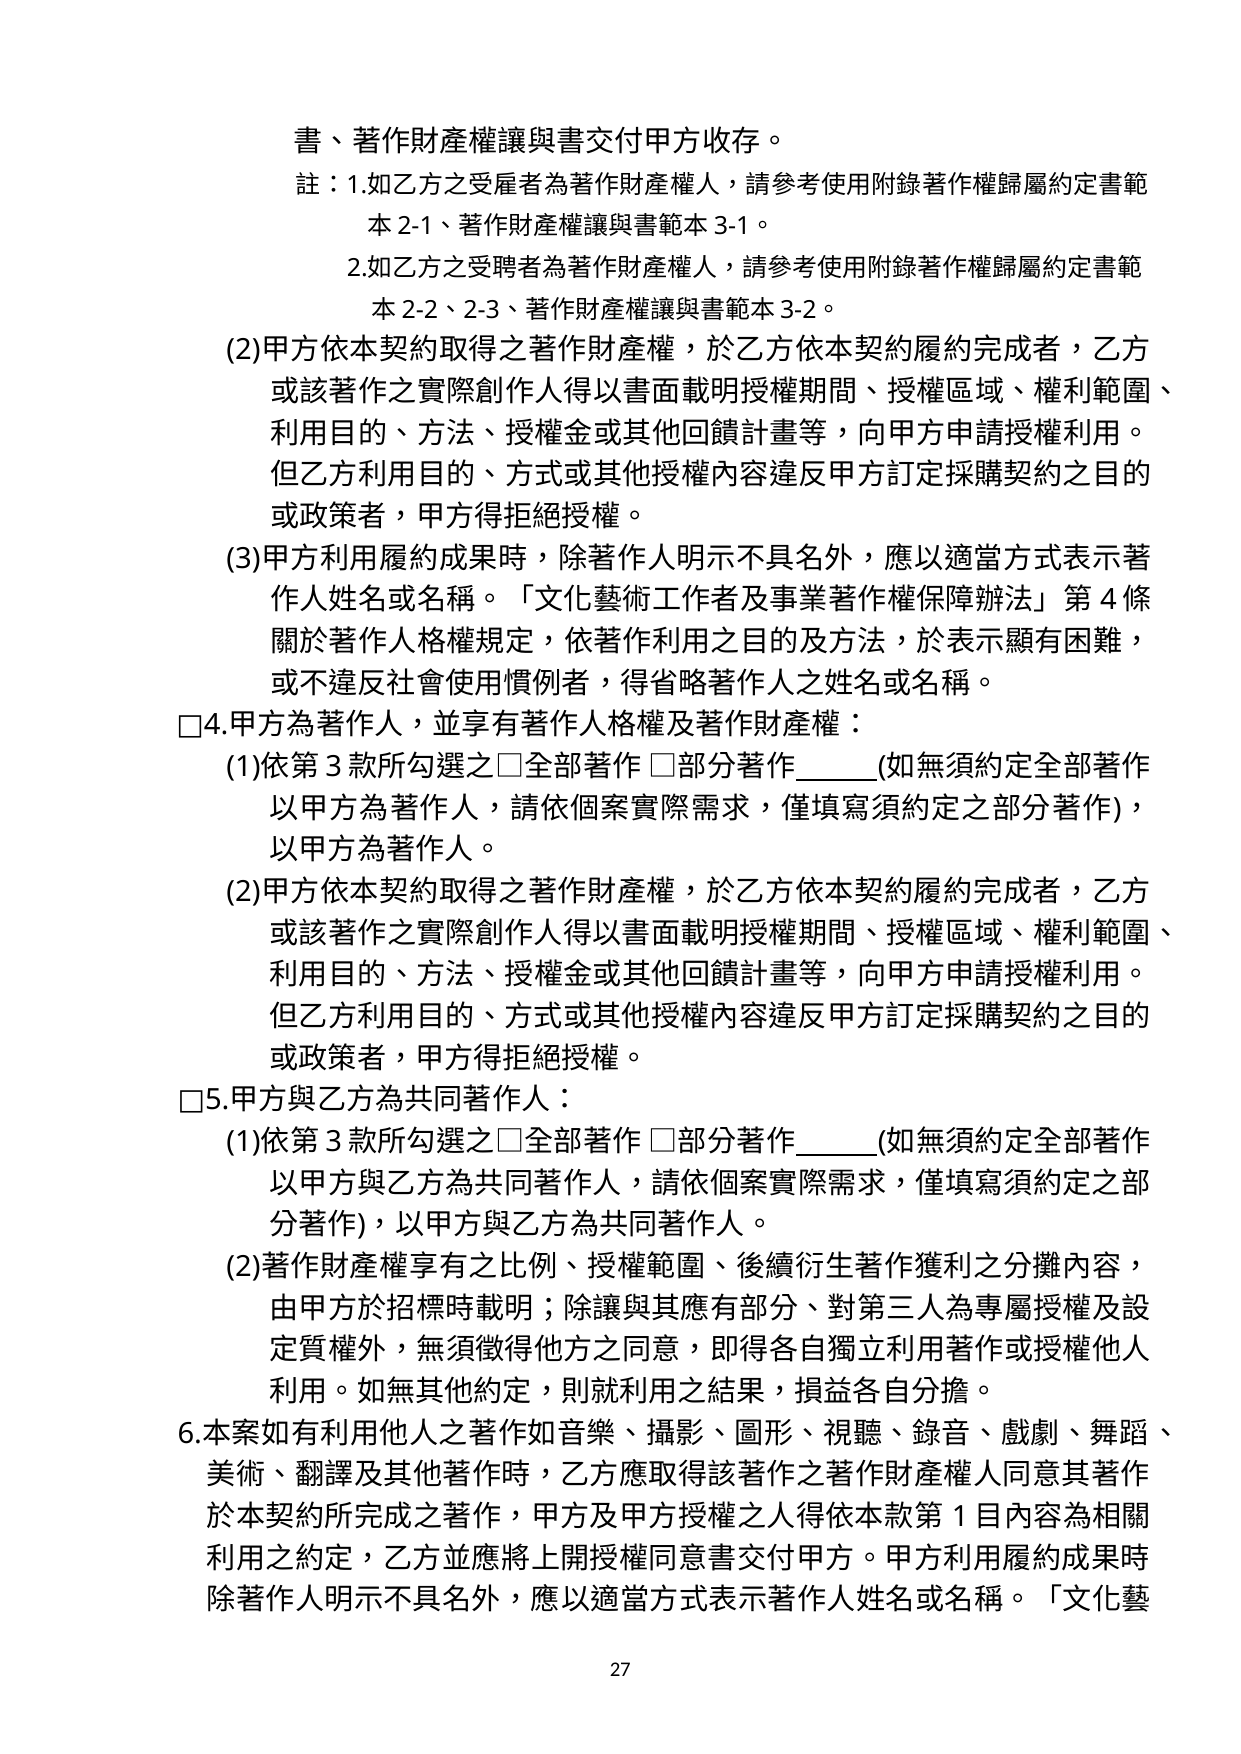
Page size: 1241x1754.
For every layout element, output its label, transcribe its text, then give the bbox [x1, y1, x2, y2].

text (2)甲方依本契約取得之著作財產權，於乙方依本契約履約完成者，乙方或該著作之實際創作人得以書面載明授權期間、授權區域、權利範圍、利用目的、方法、授權金或其他回饋計畫等，向甲方申請授權利用。但乙方利用目的、方式或其他授權內容違反甲方訂定採購契約之目的或政策者，甲方得拒絕授權。 [226, 326, 1152, 535]
text (3)甲方利用履約成果時，除著作人明示不具名外，應以適當方式表示著作人姓名或名稱。「文化藝術工作者及事業著作權保障辦法」第4條關於著作人格權規定，依著作利用之目的及方法，於表示顯有困難，或不違反社會使用慣例者，得省略著作人之姓名或名稱。 [226, 535, 1152, 701]
text □4.甲方為著作人，並享有著作人格權及著作財產權： [176, 701, 1152, 743]
text (2)著作財產權享有之比例、授權範圍、後續衍生著作獲利之分攤內容，由甲方於招標時載明；除讓與其應有部分、對第三人為專屬授權及設定質權外，無須徵得他方之同意，即得各自獨立利用著作或授權他人利用。如無其他約定，則就利用之結果，損益各自分擔。 [226, 1243, 1152, 1410]
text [264, 118, 1152, 160]
text 2.如乙方之受聘者為著作財產權人，請參考使用附錄著作權歸屬約定書範本2-2、2-3、著作財產權讓與書範本3-2。 [347, 243, 1152, 326]
text 註：1.如乙方之受雇者為著作財產權人，請參考使用附錄著作權歸屬約定書範本2-1、著作財產權讓與書範本3-1。 [296, 160, 1152, 243]
text (1)依第3款所勾選之□全部著作 □部分著作 (如無須約定全部著作以甲方為著作人，請依個案實際需求，僅填寫須約定之部分著作)，以甲方為著作人。 [226, 743, 1152, 868]
text (2)甲方依本契約取得之著作財產權，於乙方依本契約履約完成者，乙方或該著作之實際創作人得以書面載明授權期間、授權區域、權利範圍、利用目的、方法、授權金或其他回饋計畫等，向甲方申請授權利用。但乙方利用目的、方式或其他授權內容違反甲方訂定採購契約之目的或政策者，甲方得拒絕授權。 [226, 868, 1152, 1076]
text □5.甲方與乙方為共同著作人： [177, 1076, 1152, 1118]
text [177, 1410, 1152, 1618]
text (1)依第3款所勾選之□全部著作 □部分著作 (如無須約定全部著作以甲方與乙方為共同著作人，請依個案實際需求，僅填寫須約定之部分著作)，以甲方與乙方為共同著作人。 [226, 1118, 1152, 1243]
